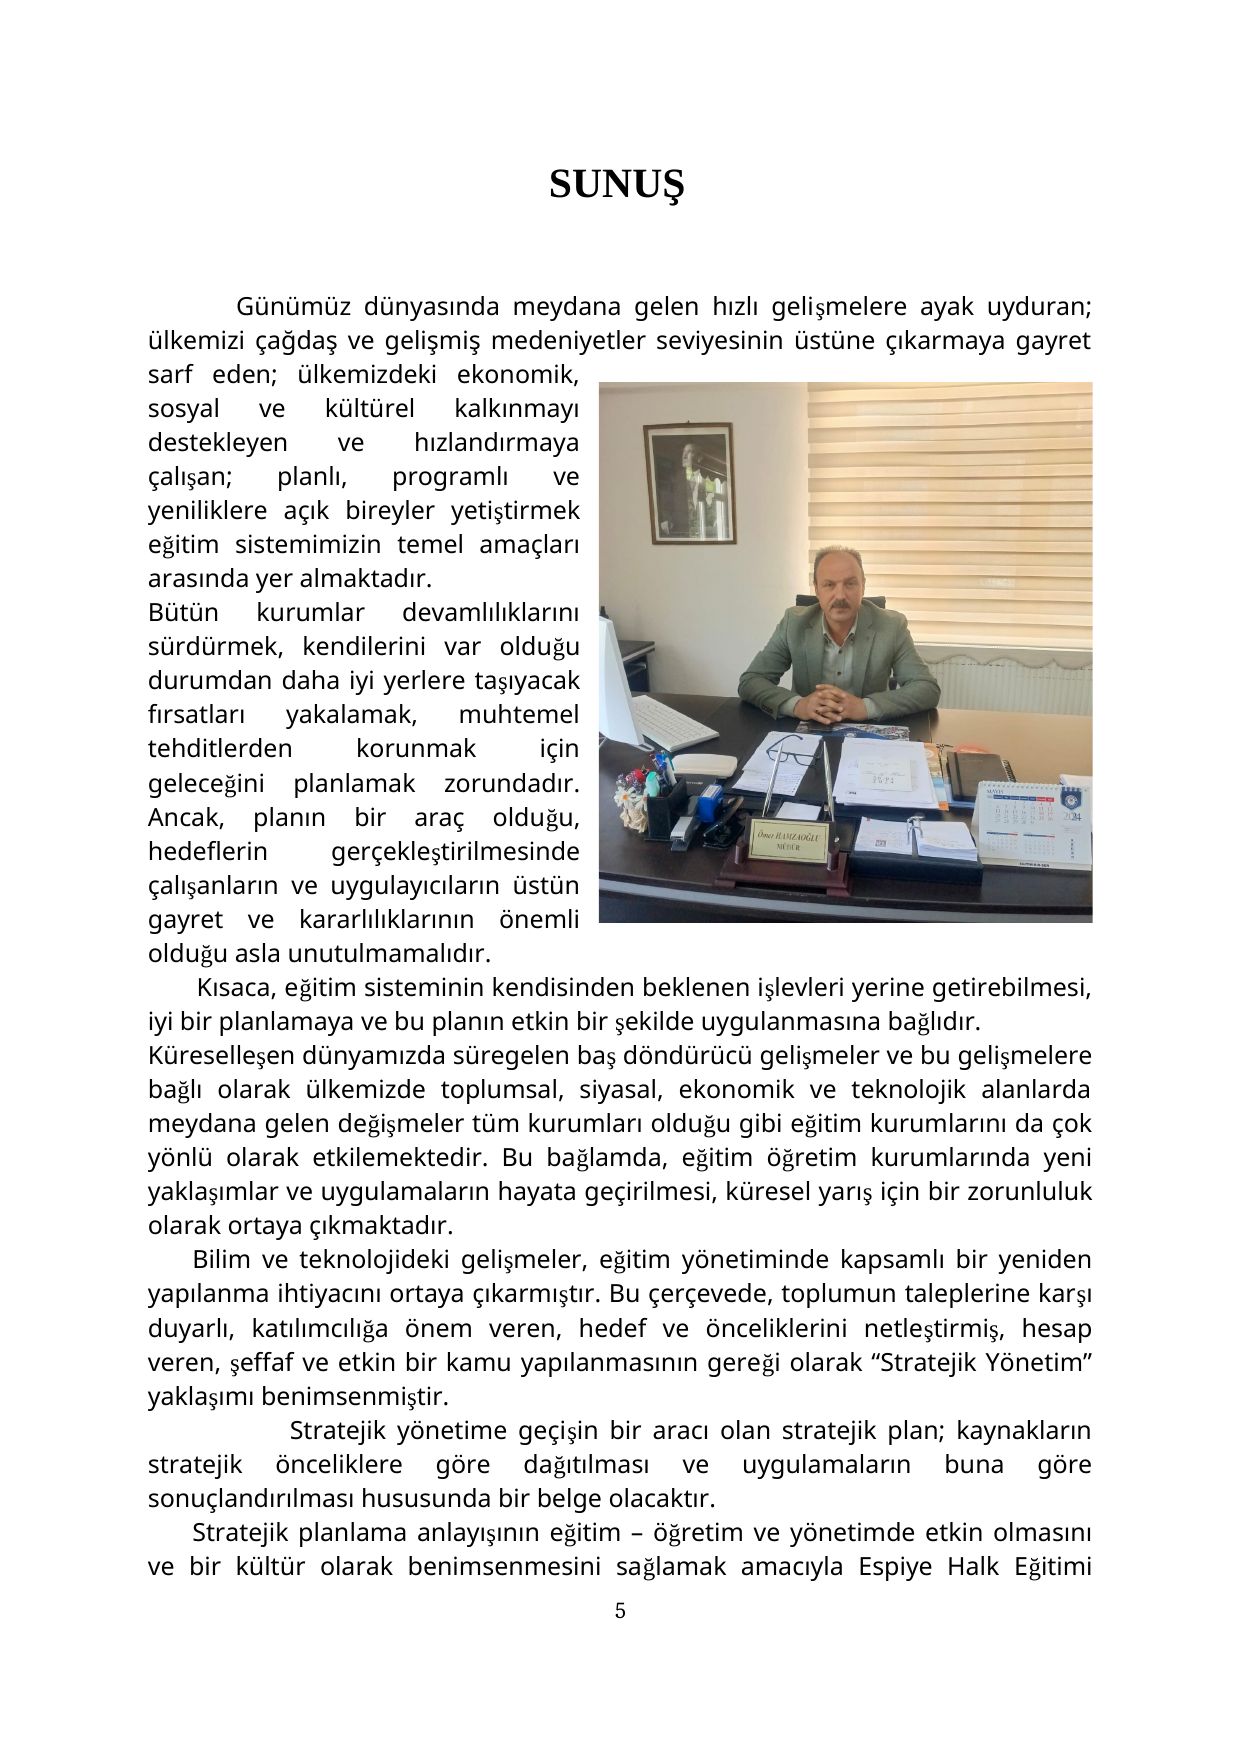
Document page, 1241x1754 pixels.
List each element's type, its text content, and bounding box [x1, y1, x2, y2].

text Bütün kurumlar devamlılıklarını sürdürmek, kendilerini var olduğu durumdan daha iyi yerlere taşıyacak fırsatları yakalamak, muhtemel tehditlerden korunmak için geleceğini planlamak zorundadır. Ancak, planın bir araç olduğu, hedeflerin gerçekleştirilmesinde çalışanların ve uygulayıcıların üstün gayret ve kararlılıklarının önemli olduğu asla unutulmamalıdır. [148, 595, 1092, 969]
picture [598, 382, 1093, 923]
text Günümüz dünyasında meydana gelen hızlı gelişmelere ayak uyduran; ülkemizi çağdaş ve gelişmiş medeniyetler seviyesinin üstüne çıkarmaya gayret sarf eden; ülkemizdeki ekonomik, sosyal ve kültürel kalkınmayı destekleyen ve hızlandırmaya çalışan; planlı, programlı ve yeniliklere açık bireyler yetiştirmek eğitim sistemimizin temel amaçları arasında yer almaktadır. [148, 288, 1092, 595]
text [148, 1514, 1092, 1583]
text Bilim ve teknolojideki gelişmeler, eğitim yönetiminde kapsamlı bir yeniden yapılanma ihtiyacını ortaya çıkarmıştır. Bu çerçevede, toplumun taleplerine karşı duyarlı, katılımcılığa önem veren, hedef ve önceliklerini netleştirmiş, hesap veren, şeffaf ve etkin bir kamu yapılanmasının gereği olarak “Stratejik Yönetim” yaklaşımı benimsenmiştir. [148, 1242, 1092, 1412]
text Küreselleşen dünyamızda süregelen baş döndürücü gelişmeler ve bu gelişmelere bağlı olarak ülkemizde toplumsal, siyasal, ekonomik ve teknolojik alanlarda meydana gelen değişmeler tüm kurumları olduğu gibi eğitim kurumlarını da çok yönlü olarak etkilemektedir. Bu bağlamda, eğitim öğretim kurumlarında yeni yaklaşımlar ve uygulamaların hayata geçirilmesi, küresel yarış için bir zorunluluk olarak ortaya çıkmaktadır. [148, 1038, 1092, 1242]
text Stratejik yönetime geçişin bir aracı olan stratejik plan; kaynakların stratejik önceliklere göre dağıtılması ve uygulamaların buna göre sonuçlandırılması hususunda bir belge olacaktır. [148, 1412, 1092, 1514]
text Kısaca, eğitim sisteminin kendisinden beklenen işlevleri yerine getirebilmesi, iyi bir planlamaya ve bu planın etkin bir şekilde uygulanmasına bağlıdır. [148, 969, 1092, 1038]
subtitle SUNUŞ [439, 158, 795, 206]
